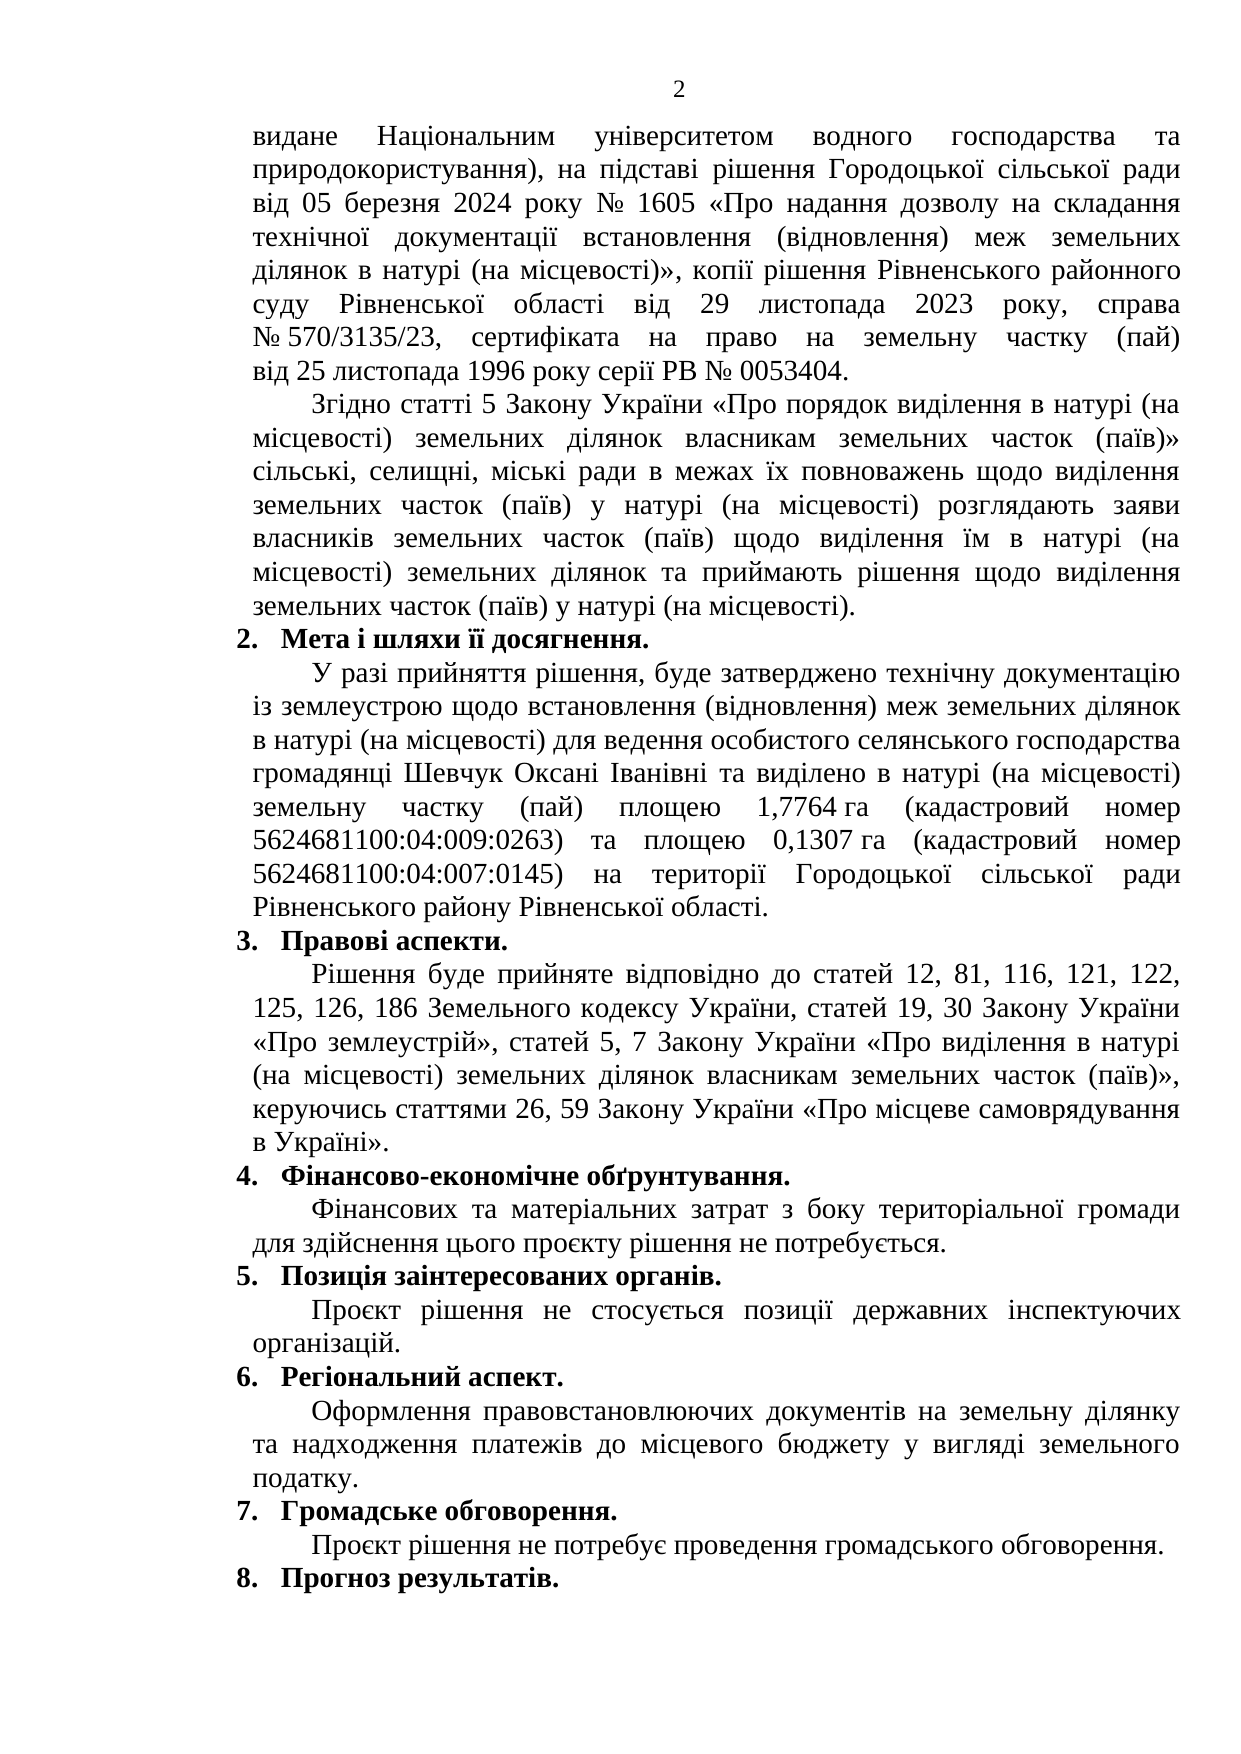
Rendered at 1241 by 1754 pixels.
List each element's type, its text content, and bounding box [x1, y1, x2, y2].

text Оформлення правовстановлюючих документів на земельну ділянку та надходження платежів до місцевого бюджету у вигляді земельного податку. [252, 1393, 1181, 1493]
text Фінансових та матеріальних затрат з боку територіальної громади для здійснення цього проєкту рішення не потребується. [252, 1191, 1181, 1258]
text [252, 118, 1181, 286]
list Правові аспекти. [177, 923, 1181, 957]
text Згідно статті 5 Закону України «Про порядок виділення в натурі (на місцевості) земельних ділянок власникам земельних часток (паїв)» сільські, селищні, міські ради в межах їх повноважень щодо виділення земельних часток (паїв) у натурі (на місцевості) розглядають заяви власників земельних часток (паїв) щодо виділення їм в натурі (на місцевості) земельних ділянок та приймають рішення щодо виділення земельних часток (паїв) у натурі (на місцевості). [252, 386, 1181, 621]
text Проєкт рішення не потребує проведення громадського обговорення. [252, 1527, 1181, 1560]
text У разі прийняття рішення, буде затверджено технічну документацію із землеустрою щодо встановлення (відновлення) меж земельних ділянок в натурі (на місцевості) для ведення особистого селянського господарства громадянці Шевчук Оксані Іванівні та виділено в натурі (на місцевості) земельну частку (пай) площею 1,7764 га (кадастровий номер 5624681100:04:009:0263) та площею 0,1307 га (кадастровий номер 5624681100:04:007:0145) на території Городоцької сільської ради Рівненського району Рівненської області. [252, 655, 1181, 923]
text Проєкт рішення не стосується позиції державних інспектуючих організацій. [252, 1292, 1181, 1359]
list Фінансово-економічне обґрунтування. [177, 1158, 1181, 1191]
list Громадське обговорення. [177, 1493, 1181, 1527]
text Рішення буде прийняте відповідно до статей 12, 81, 116, 121, 122, 125, 126, 186 Земельного кодексу України, статей 19, 30 Закону України «Про землеустрій», статей 5, 7 Закону України «Про виділення в натурі (на місцевості) земельних ділянок власникам земельних часток (паїв)», керуючись статтями 26, 59 Закону України «Про місцеве самоврядування в Україні». [252, 957, 1181, 1158]
list Регіональний аспект. [177, 1359, 1181, 1393]
list Прогноз результатів. [177, 1560, 1181, 1594]
list Позиція заінтересованих органів. [177, 1258, 1181, 1292]
list Мета і шляхи її досягнення. [177, 621, 1181, 655]
